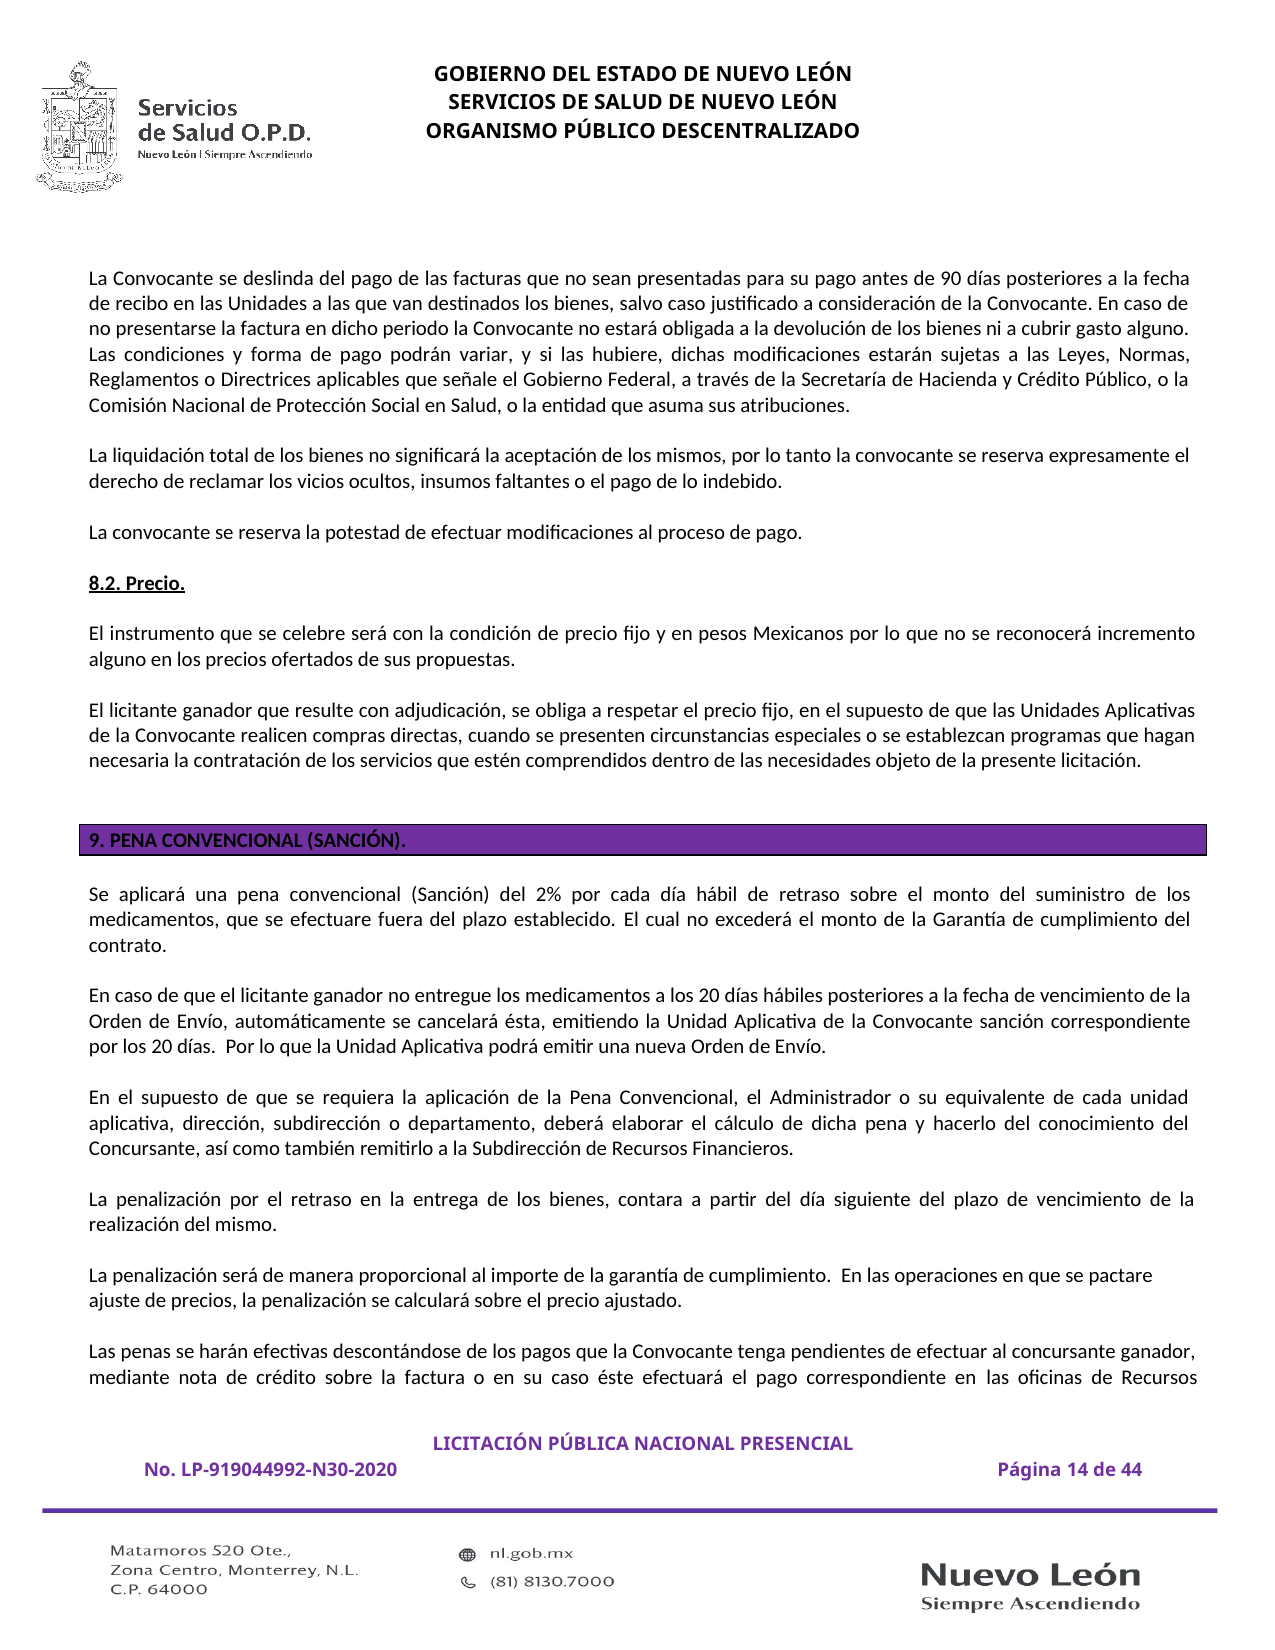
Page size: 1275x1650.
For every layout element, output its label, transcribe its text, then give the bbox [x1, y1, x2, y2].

text El licitante ganador que resulte con adjudicación, se obliga a respetar el precio fijo, en el supuesto de que las Unidades Aplicativas de la Convocante realicen compras directas, cuando se presenten circunstancias especiales o se establezcan programas que hagan necesaria la contratación de los servicios que estén comprendidos dentro de las necesidades objeto de la presente licitación. [89, 697, 1197, 773]
text En el supuesto de que se requiera la aplicación de la Pena Convencional, el Administrador o su equivalente de cada unidad aplicativa, dirección, subdirección o departamento, deberá elaborar el cálculo de dicha pena y hacerlo del conocimiento del Concursante, así como también remitirlo a la Subdirección de Recursos Financieros. [89, 1084, 1192, 1161]
text 9. PENA CONVENCIONAL (SANCIÓN). [80, 825, 1206, 854]
text La Convocante se deslinda del pago de las facturas que no sean presentadas para su pago antes de 90 días posteriores a la fecha de recibo en las Unidades a las que van destinados los bienes, salvo caso justificado a consideración de la Convocante. En caso de no presentarse la factura en dicho periodo la Convocante no estará obligada a la devolución de los bienes ni a cubrir gasto alguno. Las condiciones y forma de pago podrán variar, y si las hubiere, dichas modificaciones estarán sujetas a las Leyes, Normas, Reglamentos o Directrices aplicables que señale el Gobierno Federal, a través de la Secretaría de Hacienda y Crédito Público, o la Comisión Nacional de Protección Social en Salud, o la entidad que asuma sus atribuciones. [89, 265, 1192, 417]
picture [37, 1503, 1218, 1620]
list La penalización por el retraso en la entrega de los bienes, contara a partir del día siguiente del plazo de vencimiento de la realización del mismo. [89, 1186, 1197, 1237]
text La liquidación total de los bienes no significará la aceptación de los mismos, por lo tanto la convocante se reserva expresamente el derecho de reclamar los vicios ocultos, insumos faltantes o el pago de lo indebido. [89, 443, 1192, 493]
text 8.2. Precio. [89, 570, 1197, 595]
text El instrumento que se celebre será con la condición de precio fijo y en pesos Mexicanos por lo que no se reconocerá incremento alguno en los precios ofertados de sus propuestas. [89, 621, 1197, 671]
text Se aplicará una pena convencional (Sanción) del 2% por cada día hábil de retraso sobre el monto del suministro de los medicamentos, que se efectuare fuera del plazo establecido. El cual no excederá el monto de de cumplimiento del contrato. [89, 881, 1192, 957]
text La convocante se reserva la potestad de efectuar modificaciones al proceso de pago. [89, 519, 1197, 544]
text La penalización será de manera proporcional al importe de la garantía de cumplimiento. En las operaciones en que se pactare ajuste de precios, la penalización se calculará sobre el precio ajustado. [89, 1262, 1197, 1313]
text En caso de que el licitante ganador no entregue los medicamentos a los 20 días hábiles posteriores a la fecha de vencimiento de la Orden de Envío, automáticamente se cancelará ésta, emitiendo la Unidad Aplicativa de la Convocante sanción correspondiente por los 20 días. Por lo que podrá emitir una nueva Orden de Envío. [89, 983, 1192, 1059]
picture [1, 4, 347, 249]
